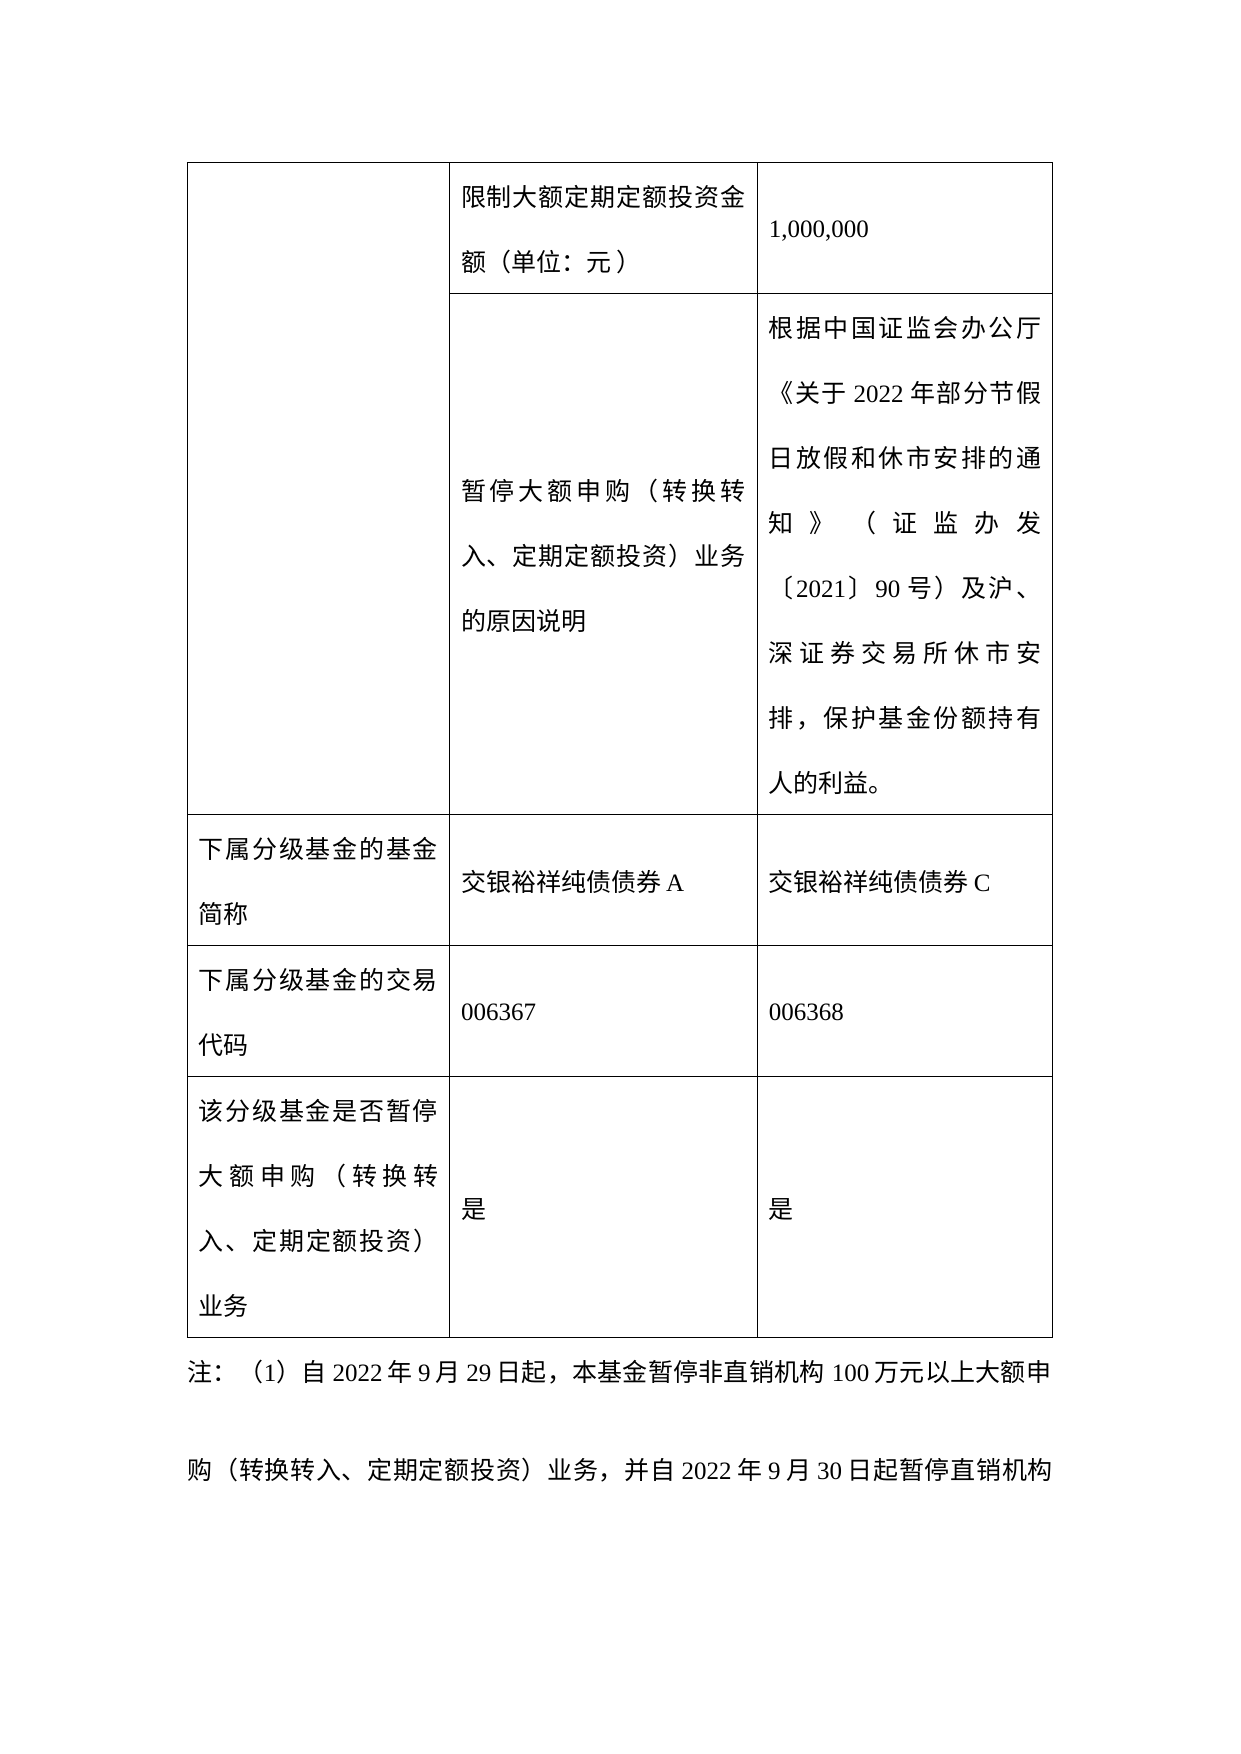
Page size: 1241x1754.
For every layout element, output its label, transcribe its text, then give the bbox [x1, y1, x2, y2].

table_cell 交银裕祥纯债债券A [450, 815, 757, 945]
table_cell 006367 [450, 946, 757, 1076]
table_cell 1,000,000 [758, 163, 1052, 293]
table_cell 该分级基金是否暂停大额申购（转换转入、定期定额投资）业务 [188, 1077, 449, 1337]
table_cell 根据中国证监会办公厅《关于2022年部分节假日放假和休市安排的通知》（证监办发〔2021〕90号）及沪、深证券交易所休市安排，保护基金份额持有人的利益。 [758, 294, 1052, 814]
table_cell 是 [450, 1077, 757, 1337]
table_cell 交银裕祥纯债债券C [758, 815, 1052, 945]
table_cell 暂停大额申购（转换转入、定期定额投资）业务的原因说明 [450, 294, 757, 814]
table_cell 下属分级基金的基金简称 [188, 815, 449, 945]
table_cell 是 [758, 1077, 1052, 1337]
table_cell 006368 [758, 946, 1052, 1076]
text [187, 1338, 1053, 1501]
table_cell 下属分级基金的交易代码 [188, 946, 449, 1076]
table_cell 限制大额定期定额投资金额（单位：元 ） [450, 163, 757, 293]
